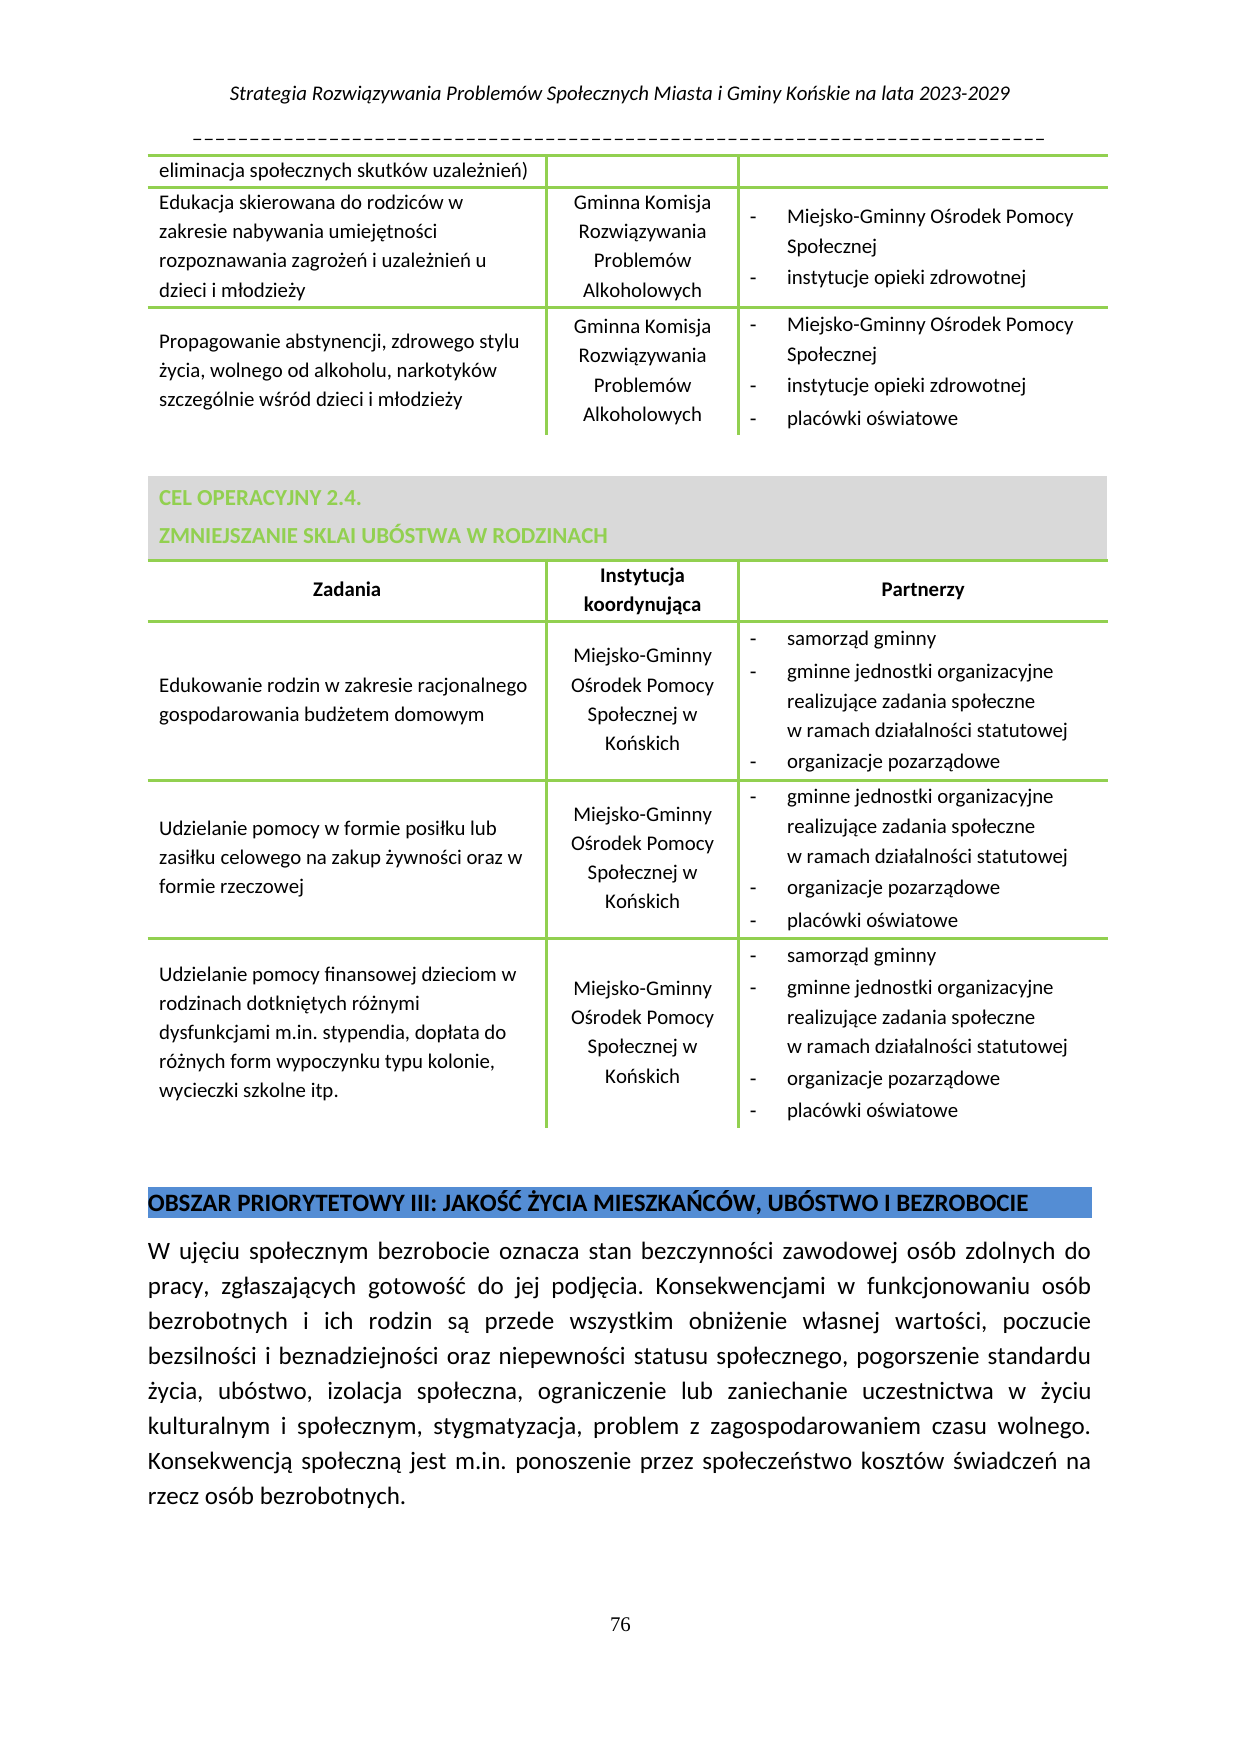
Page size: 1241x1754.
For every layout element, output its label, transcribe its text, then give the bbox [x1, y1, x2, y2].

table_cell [740, 157, 1107, 186]
table_cell Edukowanie rodzin w zakresie racjonalnego gospodarowania budżetem domowym [148, 623, 545, 778]
table_cell Instytucja koordynująca [548, 562, 737, 620]
table_cell Edukacja skierowana do rodziców w zakresie nabywania umiejętności rozpoznawania zagrożeń i uzależnień u dzieci i młodzieży [148, 189, 545, 306]
text OBSZAR PRIORYTETOWY III: JAKOŚĆ ŻYCIA MIESZKAŃCÓW, UBÓSTWO I BEZROBOCIE [148, 1187, 1092, 1218]
table_cell Propagowanie abstynencji, zdrowego stylu życia, wolnego od alkoholu, narkotyków szczególnie wśród dzieci i młodzieży [148, 309, 545, 435]
table_cell Miejsko-Gminny Ośrodek Pomocy Społecznej w Końskich [548, 623, 737, 778]
table_cell Miejsko-Gminny Ośrodek Pomocy Społecznej instytucje opieki zdrowotnej [740, 189, 1107, 306]
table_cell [548, 157, 737, 186]
table_cell Miejsko-Gminny Ośrodek Pomocy Społecznej w Końskich [548, 782, 737, 937]
text W ujęciu społecznym bezrobocie oznacza stan bezczynności zawodowej osób zdolnych do pracy, zgłaszających gotowość do jej podjęcia. Konsekwencjami w funkcjonowaniu osób bezrobotnych i ich rodzin są przede wszystkim obniżenie własnej wartości, poczucie bezsilności i beznadziejności oraz niepewności statusu społecznego, pogorszenie standardu życia, ubóstwo, izolacja społeczna, ograniczenie lub zaniechanie uczestnictwa w życiu kulturalnym i społecznym, stygmatyzacja, problem z zagospodarowaniem czasu wolnego. Konsekwencją społeczną jest m.in. ponoszenie przez społeczeństwo kosztów świadczeń na rzecz osób bezrobotnych. [148, 1235, 1092, 1511]
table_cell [148, 157, 545, 186]
table_cell Miejsko-Gminny Ośrodek Pomocy Społecznej instytucje opieki zdrowotnej placówki oświatowe [740, 309, 1107, 435]
table_cell Udzielanie pomocy finansowej dzieciom w rodzinach dotkniętych różnymi dysfunkcjami m.in. stypendia, dopłata do różnych form wypoczynku typu kolonie, wycieczki szkolne itp. [148, 940, 545, 1127]
table_cell Partnerzy [740, 562, 1107, 620]
table_cell samorząd gminny gminne jednostki organizacyjne realizujące zadania społeczne w ramach działalności statutowej organizacje pozarządowe [740, 623, 1107, 778]
table_cell Miejsko-Gminny Ośrodek Pomocy Społecznej w Końskich [548, 940, 737, 1127]
table_cell Gminna Komisja Rozwiązywania Problemów Alkoholowych [548, 189, 737, 306]
table_cell Udzielanie pomocy w formie posiłku lub zasiłku celowego na zakup żywności oraz w formie rzeczowej [148, 782, 545, 937]
table_cell Zadania [148, 562, 545, 620]
table_cell samorząd gminny gminne jednostki organizacyjne realizujące zadania społeczne w ramach działalności statutowej organizacje pozarządowe placówki oświatowe [740, 940, 1107, 1127]
table_header CEL OPERACYJNY 2.4. ZMNIEJSZANIE SKLAI UBÓSTWA W RODZINACH [148, 476, 1107, 559]
table_cell Gminna Komisja Rozwiązywania Problemów Alkoholowych [548, 309, 737, 435]
table_cell gminne jednostki organizacyjne realizujące zadania społeczne w ramach działalności statutowej organizacje pozarządowe placówki oświatowe [740, 782, 1107, 937]
